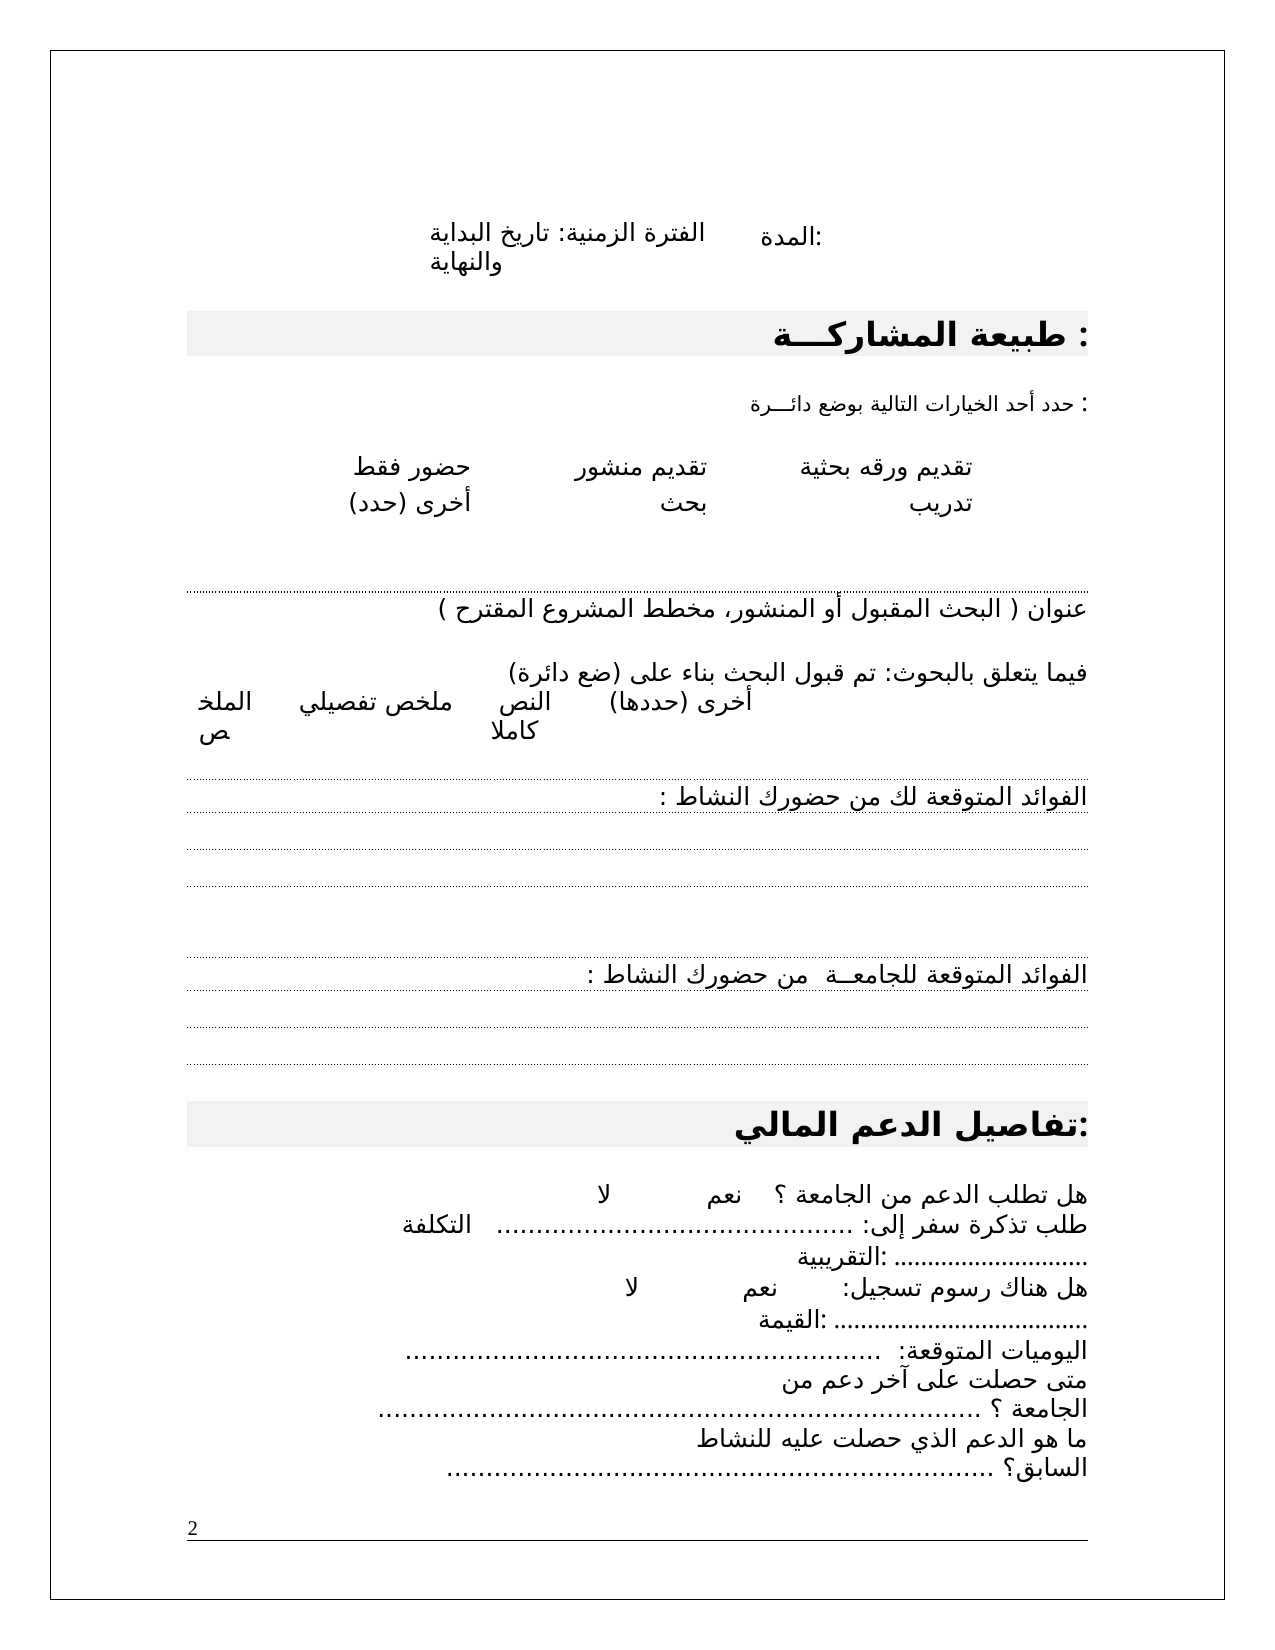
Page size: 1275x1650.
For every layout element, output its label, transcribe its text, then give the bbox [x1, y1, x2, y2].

text متى حصلت على آخر دعم من الجامعة ؟ ............................................................................ [187, 1365, 1088, 1424]
text هل تطلب الدعم من الجامعة ؟ نعم لا [187, 1181, 1088, 1210]
table_header الفترة الزمنية: تاريخ البداية والنهاية [418, 218, 724, 311]
subtitle طبيعة المشاركـــة : [187, 311, 1088, 356]
table_header المدة: [724, 218, 857, 311]
text الفوائد المتوقعة للجامعــة من حضورك النشاط : [187, 957, 1088, 989]
table_header تقديم منشور [483, 453, 719, 488]
text تفاصيل الدعم المالي: [187, 1101, 1088, 1147]
text طلب تذكرة سفر إلى: ............................................. التكلفة التقريبية: ............................. [187, 1210, 1088, 1273]
table_cell بحث [483, 488, 719, 523]
table_header أخرى (حددها) [597, 687, 1114, 745]
table_cell أخرى (حدد) [291, 488, 482, 523]
text الفوائد المتوقعة لك من حضورك النشاط : [187, 779, 1088, 812]
table_header حضور فقط [291, 453, 482, 488]
table_header ملخص تفصيلي [287, 687, 479, 745]
table_header الملخص [187, 687, 287, 745]
text حدد أحد الخيارات التالية بوضع دائـــرة : [187, 384, 1088, 418]
text ما هو الدعم الذي حصلت عليه للنشاط السابق؟ ..................................................................... [187, 1424, 1088, 1482]
text هل هناك رسوم تسجيل: نعم لا القيمة: ...................................... [187, 1273, 1088, 1336]
text فيما يتعلق بالبحوث: تم قبول البحث بناء على (ضع دائرة) [187, 658, 1088, 687]
text عنوان ( البحث المقبول أو المنشور، مخطط المشروع المقترح ) [187, 591, 1088, 624]
table_header تقديم ورقه بحثية [719, 453, 984, 488]
text اليوميات المتوقعة: ............................................................ [187, 1336, 1088, 1365]
table_cell تدريب [719, 488, 984, 523]
table_header النص كاملا [479, 687, 597, 745]
